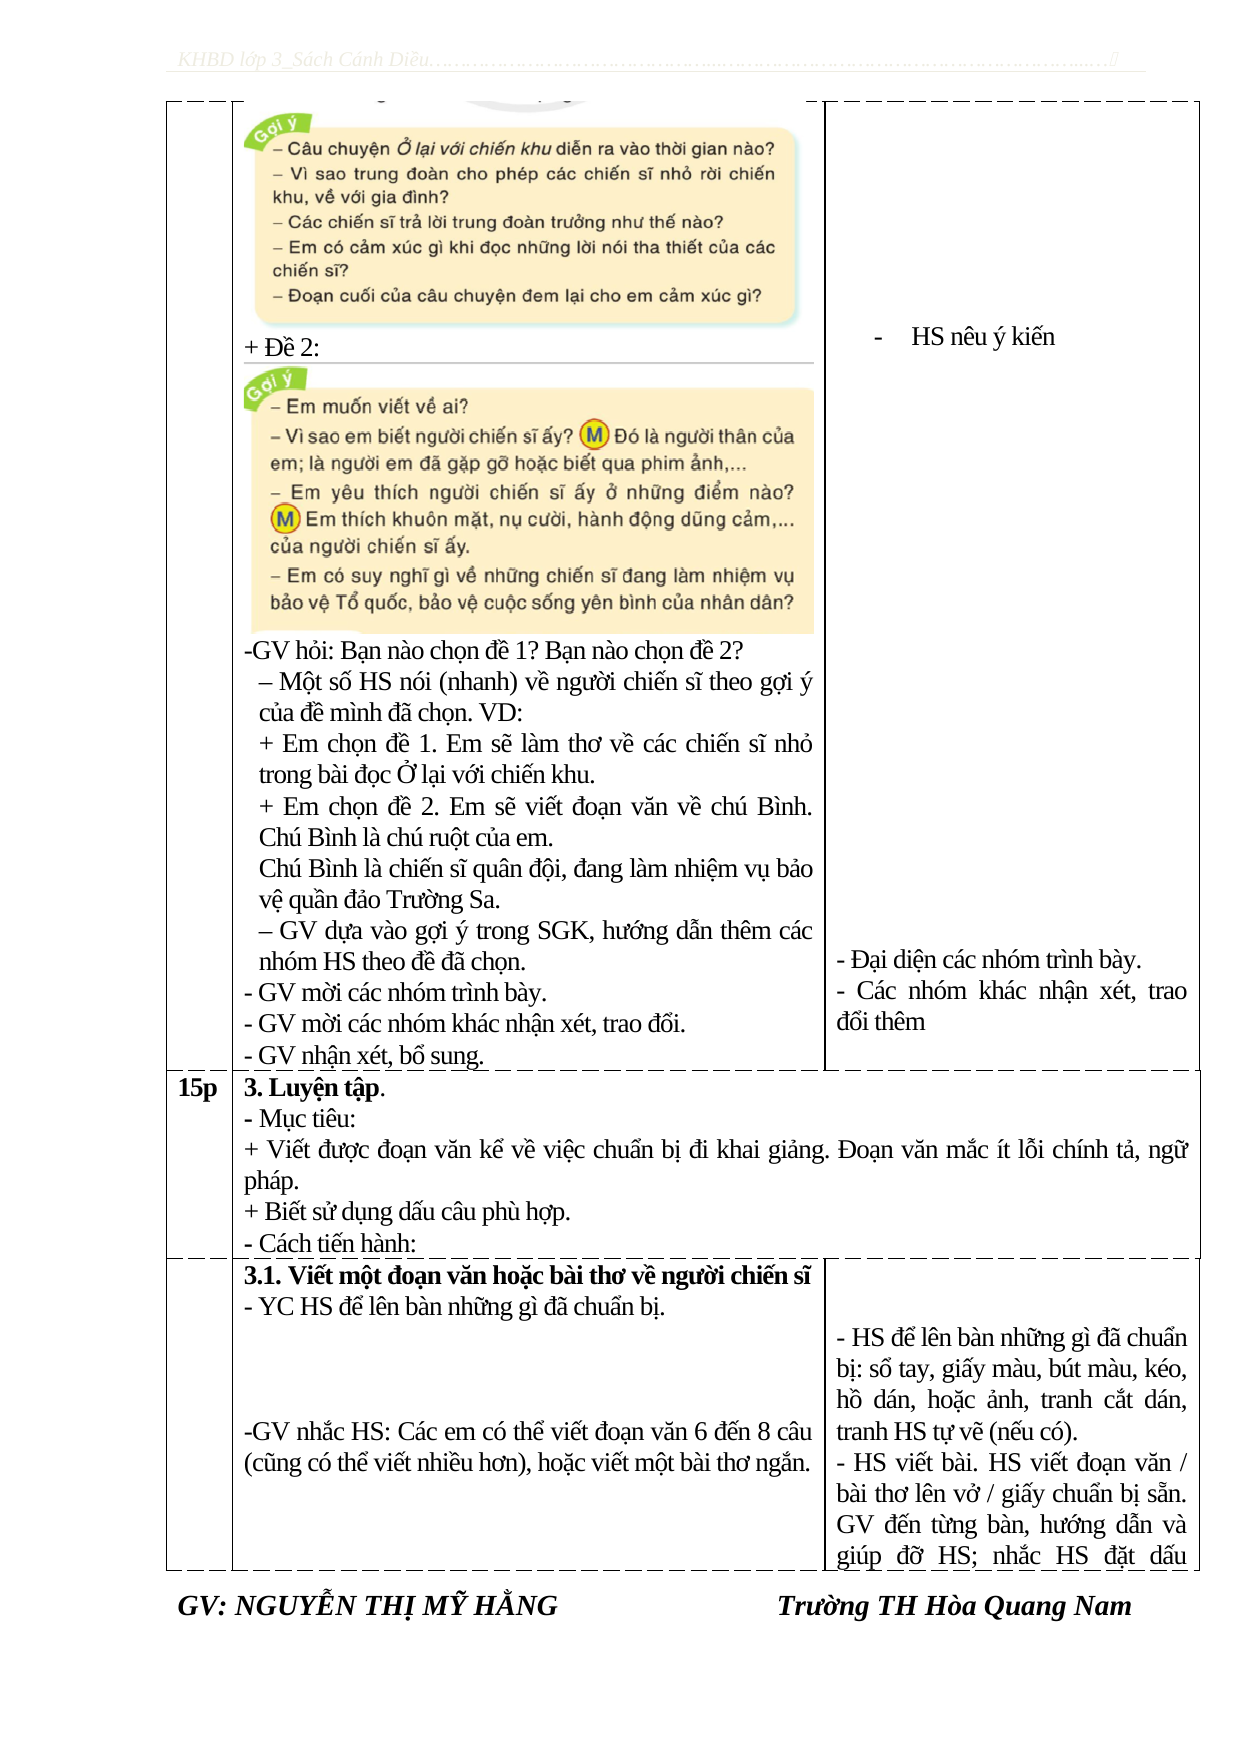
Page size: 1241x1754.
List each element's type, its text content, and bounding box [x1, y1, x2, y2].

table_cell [826, 1258, 1199, 1570]
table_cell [233, 1258, 824, 1570]
picture [243, 362, 814, 634]
table_cell [167, 101, 232, 1070]
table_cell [826, 101, 1199, 1070]
table_cell 15p [167, 1070, 232, 1258]
table_cell 3. Luyện tập. - Mục tiêu: + Viết được đoạn văn kể về việc chuẩn bị đi khai giảng. Đoạn văn mắc ít lỗi chính tả, ngữ pháp. + Biết sử dụng dấu câu phù hợp. - Cách tiến hành: [233, 1070, 1200, 1258]
table_cell [167, 1258, 232, 1570]
picture [243, 101, 807, 332]
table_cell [233, 101, 824, 1070]
